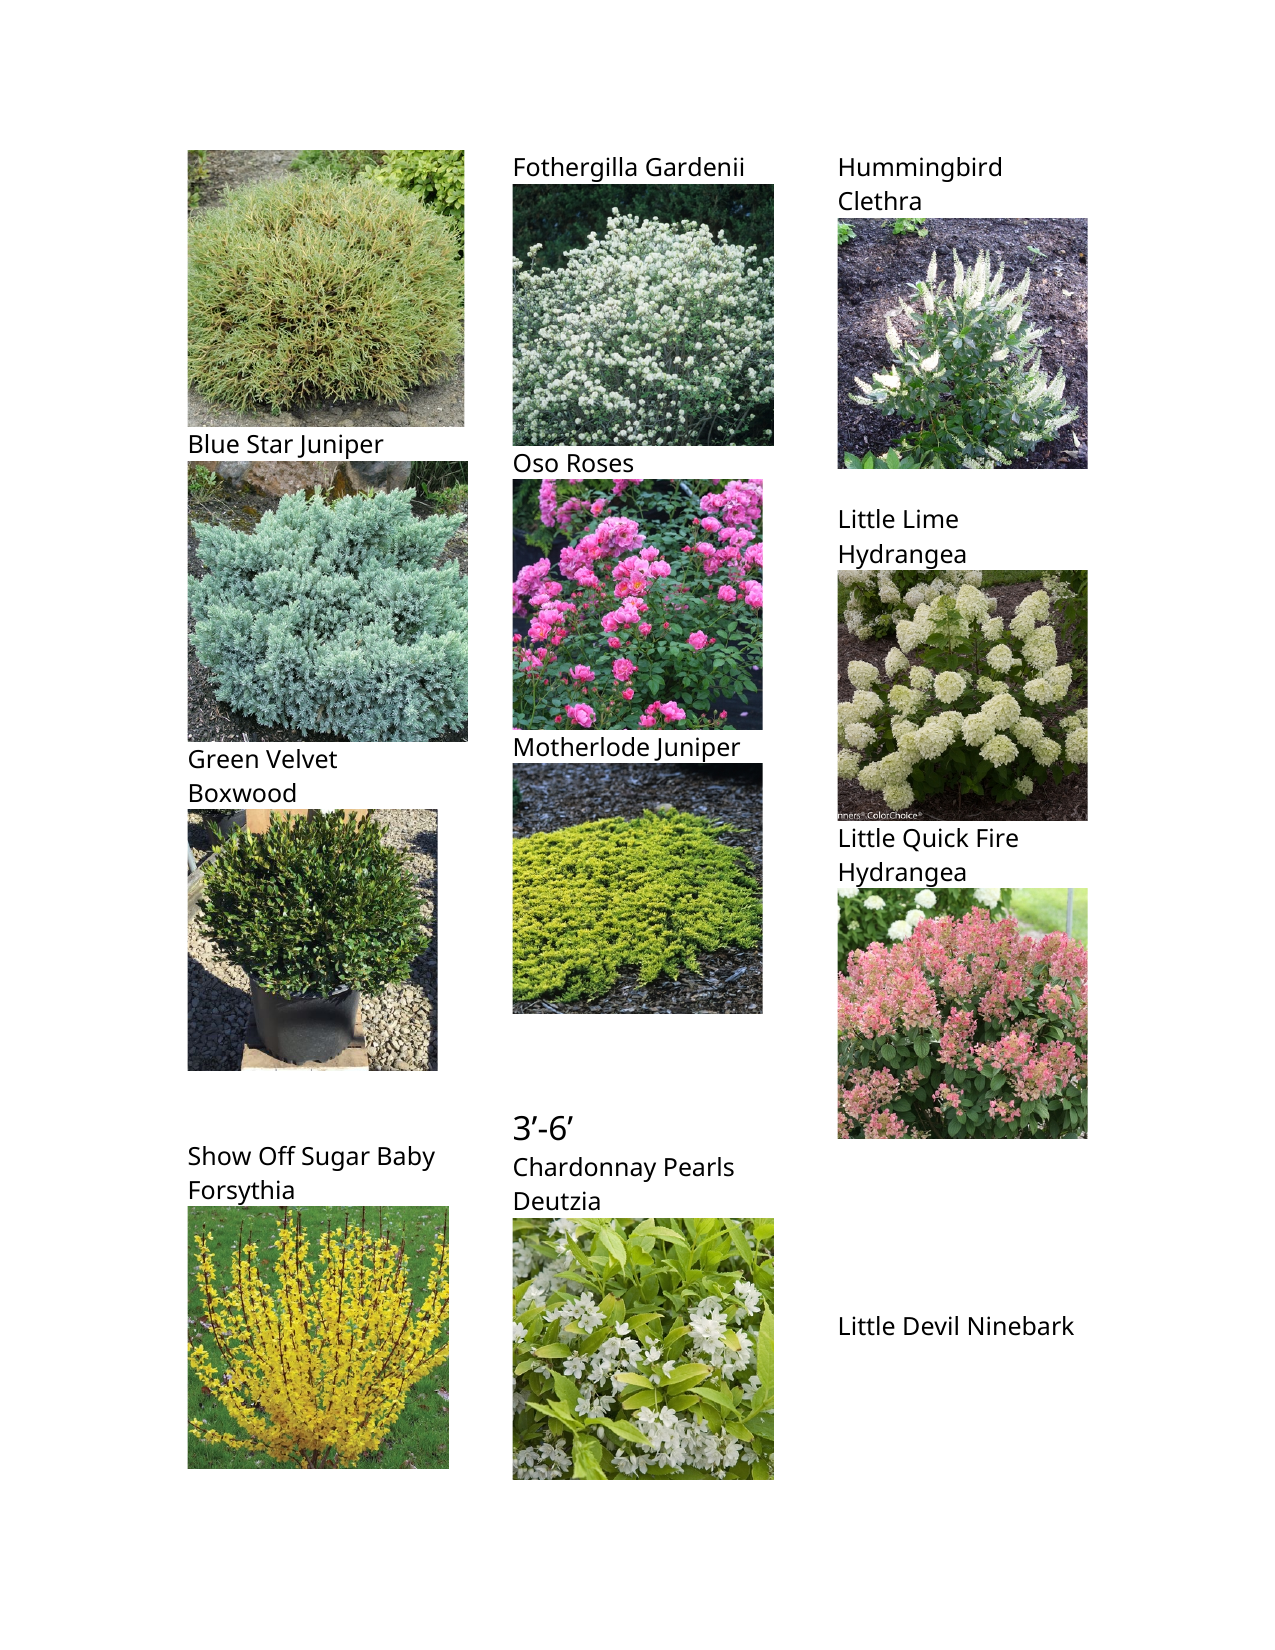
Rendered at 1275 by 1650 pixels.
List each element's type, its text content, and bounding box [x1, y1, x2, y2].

picture [187, 1206, 449, 1469]
text Oso Roses [512, 446, 762, 479]
picture [837, 218, 1088, 469]
text Chardonnay Pearls Deutzia [512, 1150, 762, 1218]
picture [837, 888, 1088, 1139]
picture [512, 763, 763, 1014]
text Little Lime Hydrangea [837, 502, 1087, 570]
text Fothergilla Gardenii [512, 150, 762, 184]
picture [512, 184, 774, 446]
picture [187, 461, 468, 742]
text 3’-6’ [512, 1104, 762, 1150]
text Little Devil Ninebark [837, 1309, 1087, 1343]
picture [512, 479, 763, 730]
picture [837, 570, 1088, 821]
text Motherlode Juniper [512, 730, 762, 763]
text Little Quick Fire Hydrangea [837, 821, 1087, 888]
text Hummingbird Clethra [837, 150, 1087, 218]
picture [187, 809, 438, 1071]
text Green Velvet Boxwood [187, 742, 437, 809]
picture [512, 1218, 774, 1480]
picture [187, 150, 465, 427]
text Blue Star Juniper [187, 427, 437, 461]
text Show Off Sugar Baby Forsythia [187, 1139, 437, 1206]
